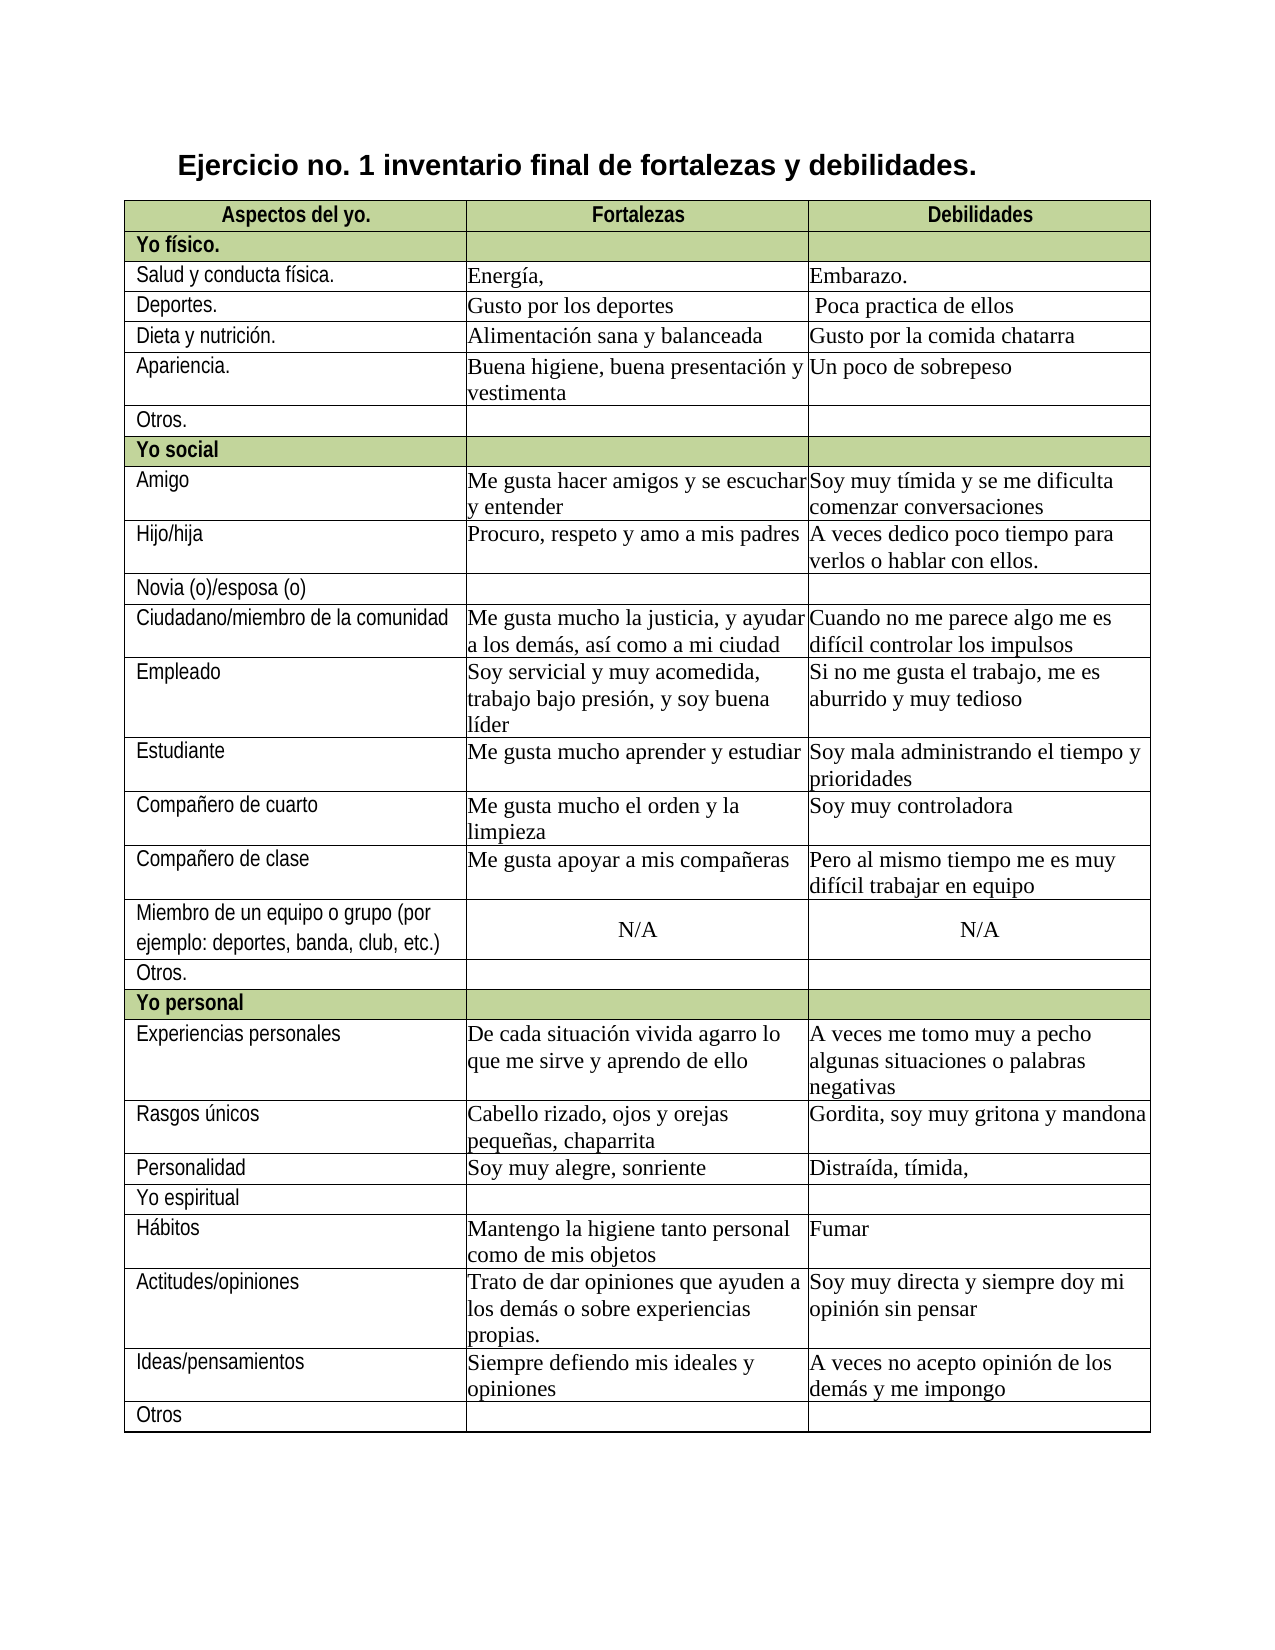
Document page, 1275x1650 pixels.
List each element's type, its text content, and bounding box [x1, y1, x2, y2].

table_cell Novia (o)/esposa (o) [125, 574, 466, 603]
table_cell Pero al mismo tiempo me es muy difícil trabajar en equipo [809, 846, 1150, 898]
table_cell Poca practica de ellos [809, 292, 1150, 321]
table_cell Rasgos únicos [125, 1101, 466, 1153]
table_cell Me gusta apoyar a mis compañeras [467, 846, 808, 898]
table_cell Apariencia. [125, 353, 466, 405]
table_cell Otros. [125, 960, 466, 989]
table_cell Me gusta mucho aprender y estudiar [467, 738, 808, 791]
table_header Fortalezas [467, 201, 808, 231]
table_cell Cuando no me parece algo me es difícil controlar los impulsos [809, 605, 1150, 657]
table_cell Mantengo la higiene tanto personal como de mis objetos [467, 1215, 808, 1267]
table_cell Embarazo. [809, 262, 1150, 291]
table_cell [467, 1185, 808, 1214]
text Ejercicio no. 1 inventario final de fortalezas y debilidades. [177, 148, 1098, 181]
table_cell [467, 437, 808, 466]
table_cell De cada situación vivida agarro lo que me sirve y aprendo de ello [467, 1020, 808, 1099]
table_cell A veces no acepto opinión de los demás y me impongo [809, 1349, 1150, 1401]
table_cell Salud y conducta física. [125, 262, 466, 291]
table_cell Compañero de clase [125, 846, 466, 898]
table_cell Estudiante [125, 738, 466, 791]
table_cell [467, 960, 808, 989]
table_cell [809, 232, 1150, 261]
table_cell Alimentación sana y balanceada [467, 322, 808, 352]
table_cell Si no me gusta el trabajo, me es aburrido y muy tedioso [809, 658, 1150, 737]
table_cell Deportes. [125, 292, 466, 321]
table_cell Compañero de cuarto [125, 792, 466, 845]
table_cell [467, 990, 808, 1019]
table_cell Un poco de sobrepeso [809, 353, 1150, 405]
table_cell Empleado [125, 658, 466, 737]
table_cell Ideas/pensamientos [125, 1349, 466, 1401]
table_cell [809, 574, 1150, 603]
table_cell Soy servicial y muy acomedida, trabajo bajo presión, y soy buena líder [467, 658, 808, 737]
table_cell Me gusta mucho la justicia, y ayudar a los demás, así como a mi ciudad [467, 605, 808, 657]
table_cell N/A [809, 900, 1150, 959]
table_cell Buena higiene, buena presentación y vestimenta [467, 353, 808, 405]
table_cell Soy muy directa y siempre doy mi opinión sin pensar [809, 1269, 1150, 1347]
table_cell Me gusta hacer amigos y se escuchar y entender [467, 467, 808, 519]
table_cell A veces dedico poco tiempo para verlos o hablar con ellos. [809, 521, 1150, 573]
table_cell Otros. [125, 406, 466, 436]
table_cell [809, 406, 1150, 436]
table_cell A veces me tomo muy a pecho algunas situaciones o palabras negativas [809, 1020, 1150, 1099]
table_cell Gusto por la comida chatarra [809, 322, 1150, 352]
table_cell Soy muy alegre, sonriente [467, 1154, 808, 1183]
table_cell Me gusta mucho el orden y la limpieza [467, 792, 808, 845]
table_cell Yo físico. [125, 232, 466, 261]
table_cell Yo espiritual [125, 1185, 466, 1214]
table_cell [467, 574, 808, 603]
table_cell Cabello rizado, ojos y orejas pequeñas, chaparrita [467, 1101, 808, 1153]
table_cell [467, 1402, 808, 1431]
table_cell [809, 990, 1150, 1019]
table_cell Personalidad [125, 1154, 466, 1183]
table_cell Yo personal [125, 990, 466, 1019]
table_cell [809, 960, 1150, 989]
table_cell Soy muy controladora [809, 792, 1150, 845]
table_cell Soy muy tímida y se me dificulta comenzar conversaciones [809, 467, 1150, 519]
table_cell [467, 406, 808, 436]
table_cell Siempre defiendo mis ideales y opiniones [467, 1349, 808, 1401]
table_cell Hábitos [125, 1215, 466, 1267]
table_cell Soy mala administrando el tiempo y prioridades [809, 738, 1150, 791]
table_cell [467, 232, 808, 261]
table_cell Fumar [809, 1215, 1150, 1267]
table_cell Dieta y nutrición. [125, 322, 466, 352]
table_cell Trato de dar opiniones que ayuden a los demás o sobre experiencias propias. [467, 1269, 808, 1347]
table_cell Procuro, respeto y amo a mis padres [467, 521, 808, 573]
table_cell Yo social [125, 437, 466, 466]
table_cell Otros [125, 1402, 466, 1431]
table_cell [809, 437, 1150, 466]
table_cell Actitudes/opiniones [125, 1269, 466, 1347]
table_cell Amigo [125, 467, 466, 519]
table_cell Distraída, tímida, [809, 1154, 1150, 1183]
table_cell Gordita, soy muy gritona y mandona [809, 1101, 1150, 1153]
table_cell Hijo/hija [125, 521, 466, 573]
table_header Debilidades [809, 201, 1150, 231]
table_cell Ciudadano/miembro de la comunidad [125, 605, 466, 657]
table_cell Experiencias personales [125, 1020, 466, 1099]
table_header Aspectos del yo. [125, 201, 466, 231]
table_cell [809, 1185, 1150, 1214]
table_cell Miembro de un equipo o grupo (por ejemplo: deportes, banda, club, etc.) [125, 900, 466, 959]
table_cell [809, 1402, 1150, 1431]
table_cell N/A [467, 900, 808, 959]
table_cell Gusto por los deportes [467, 292, 808, 321]
table_cell Energía, [467, 262, 808, 291]
